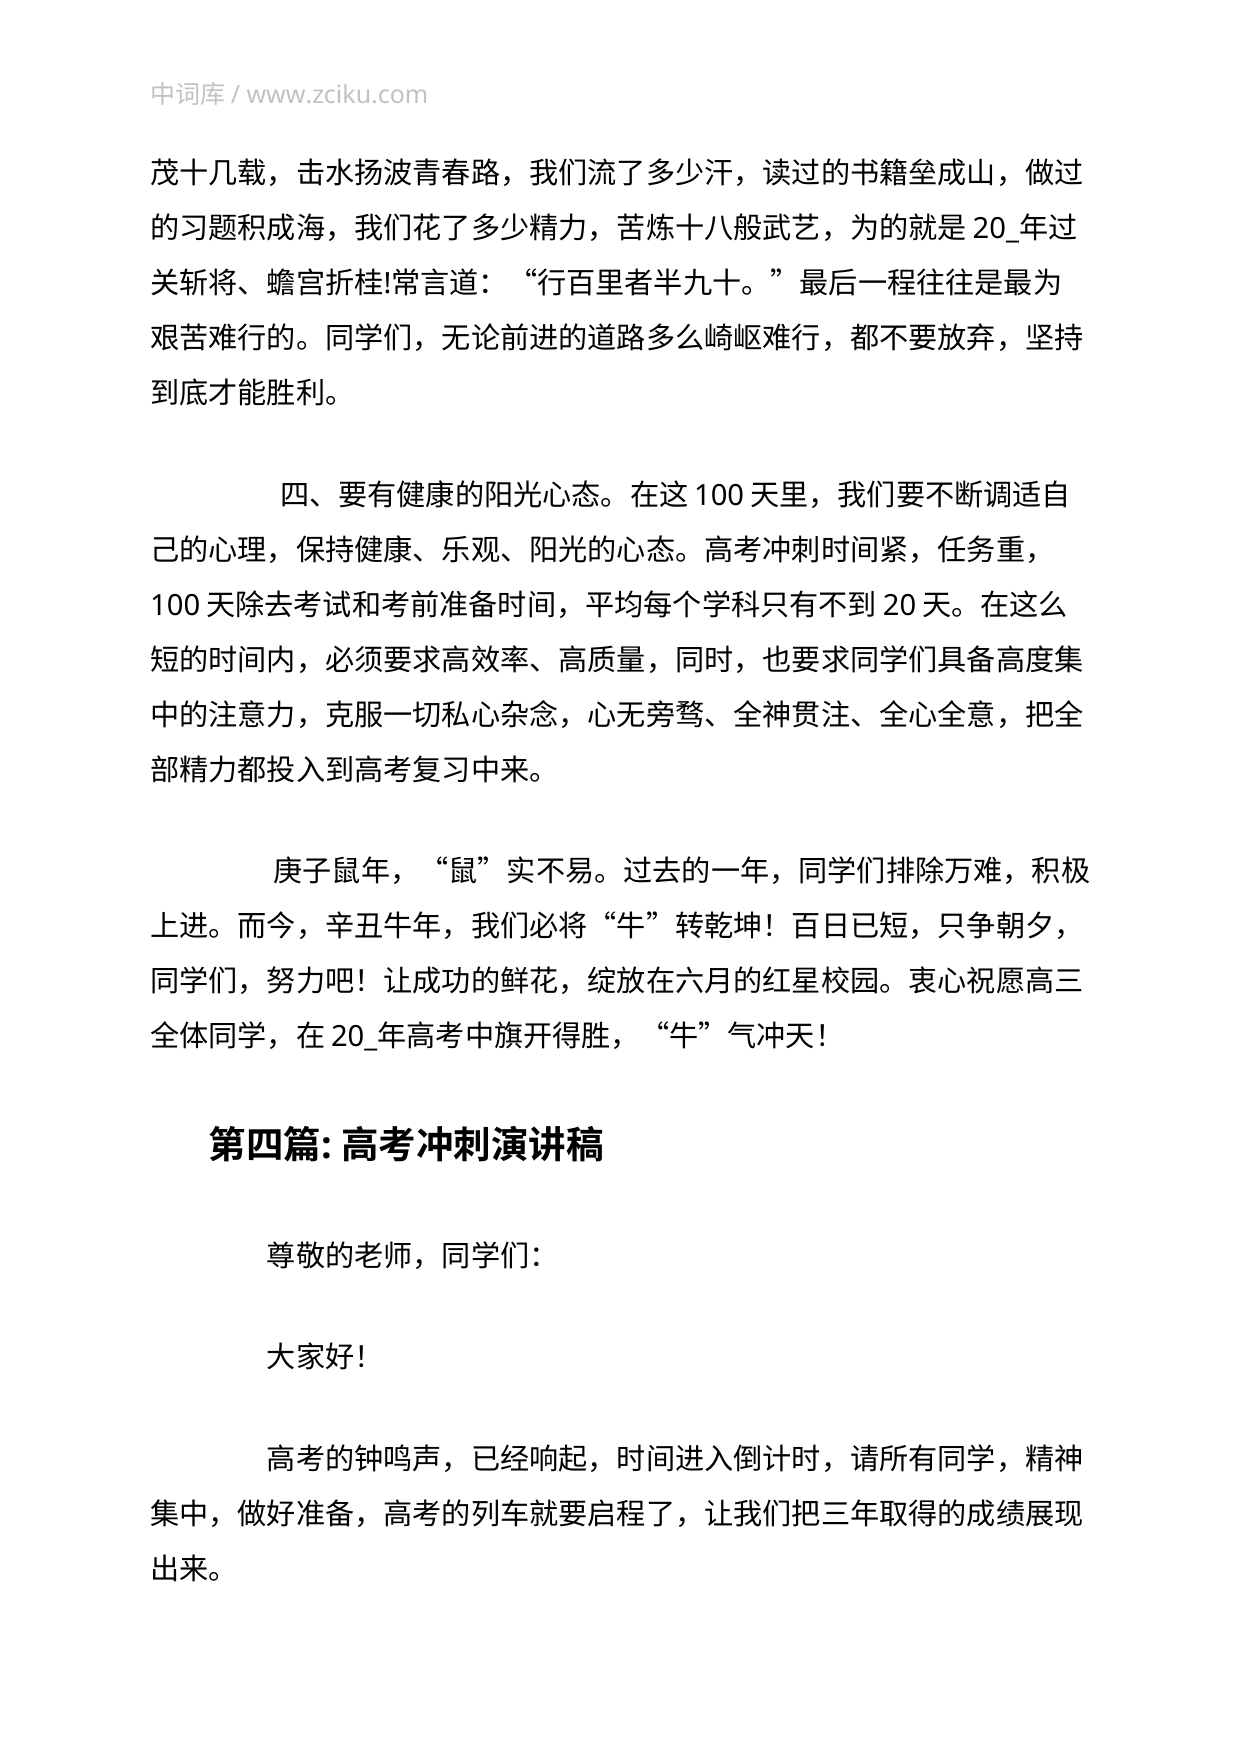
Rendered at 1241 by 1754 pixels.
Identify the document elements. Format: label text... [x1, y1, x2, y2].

text 四、要有健康的阳光心态。在这100天里，我们要不断调适自己的心理，保持健康、乐观、阳光的心态。高考冲刺时间紧，任务重，100天除去考试和考前准备时间，平均每个学科只有不到20天。在这么短的时间内，必须要求高效率、高质量，同时，也要求同学们具备高度集中的注意力，克服一切私心杂念，心无旁骛、全神贯注、全心全意，把全部精力都投入到高考复习中来。 [150, 472, 1090, 788]
text 第四篇: 高考冲刺演讲稿 [150, 1115, 1090, 1169]
text 尊敬的老师，同学们： [150, 1232, 1090, 1274]
text 庚子鼠年，“鼠”实不易。过去的一年，同学们排除万难，积极上进。而今，辛丑牛年，我们必将“牛”转乾坤！百日已短，只争朝夕，同学们，努力吧！让成功的鲜花，绽放在六月的红星校园。衷心祝愿高三全体同学，在20_年高考中旗开得胜，“牛”气冲天！ [150, 848, 1090, 1055]
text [150, 150, 1090, 412]
text 高考的钟鸣声，已经响起，时间进入倒计时，请所有同学，精神集中，做好准备，高考的列车就要启程了，让我们把三年取得的成绩展现出来。 [150, 1436, 1090, 1588]
text 大家好！ [150, 1334, 1090, 1376]
